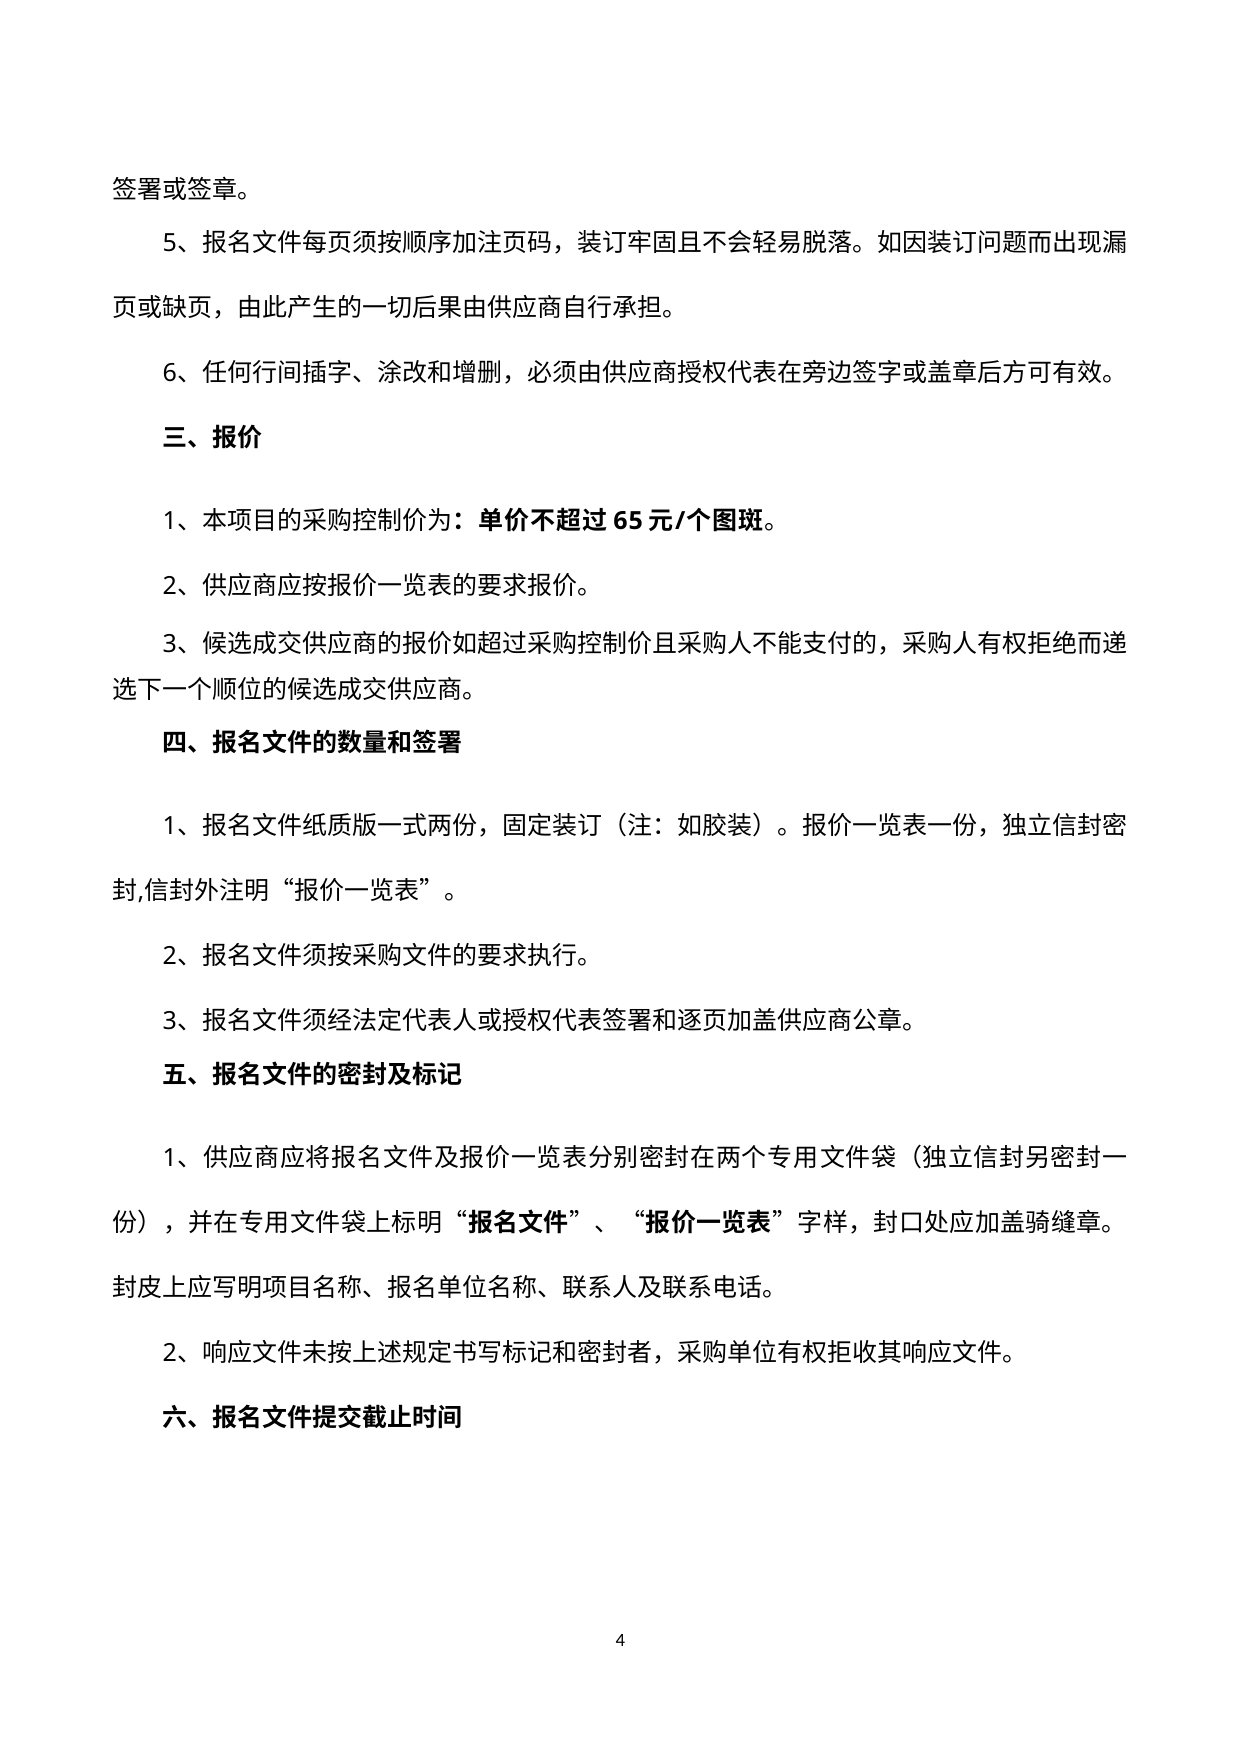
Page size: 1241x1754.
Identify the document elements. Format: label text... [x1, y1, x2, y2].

text 六、报名文件提交截止时间 [112, 1383, 1128, 1448]
text 1、供应商应将报名文件及报价一览表分别密封在两个专用文件袋（独立信封另密封一份），并在专用文件袋上标明“报名文件”、“报价一览表”字样，封口处应加盖骑缝章。封皮上应写明项目名称、报名单位名称、联系人及联系电话。 [112, 1123, 1128, 1318]
text 2、供应商应按报价一览表的要求报价。 [112, 551, 1128, 616]
text 5、报名文件每页须按顺序加注页码，装订牢固且不会轻易脱落。如因装订问题而出现漏页或缺页，由此产生的一切后果由供应商自行承担。 [112, 208, 1128, 338]
text 五、报名文件的密封及标记 [112, 1040, 1128, 1105]
text 2、响应文件未按上述规定书写标记和密封者，采购单位有权拒收其响应文件。 [112, 1318, 1128, 1383]
text 3、报名文件须经法定代表人或授权代表签署和逐页加盖供应商公章。 [112, 986, 1128, 1040]
text 2、报名文件须按采购文件的要求执行。 [112, 921, 1128, 986]
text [112, 162, 1128, 208]
text 1、本项目的采购控制价为：单价不超过65元/个图斑。 [112, 486, 1128, 551]
text 三、报价 [112, 403, 1128, 468]
text 6、任何行间插字、涂改和增删，必须由供应商授权代表在旁边签字或盖章后方可有效。 [112, 338, 1128, 403]
text 四、报名文件的数量和签署 [112, 708, 1128, 773]
text 3、候选成交供应商的报价如超过采购控制价且采购人不能支付的，采购人有权拒绝而递选下一个顺位的候选成交供应商。 [112, 616, 1128, 708]
text 1、报名文件纸质版一式两份，固定装订（注：如胶装）。报价一览表一份，独立信封密封,信封外注明“报价一览表”。 [112, 791, 1128, 921]
